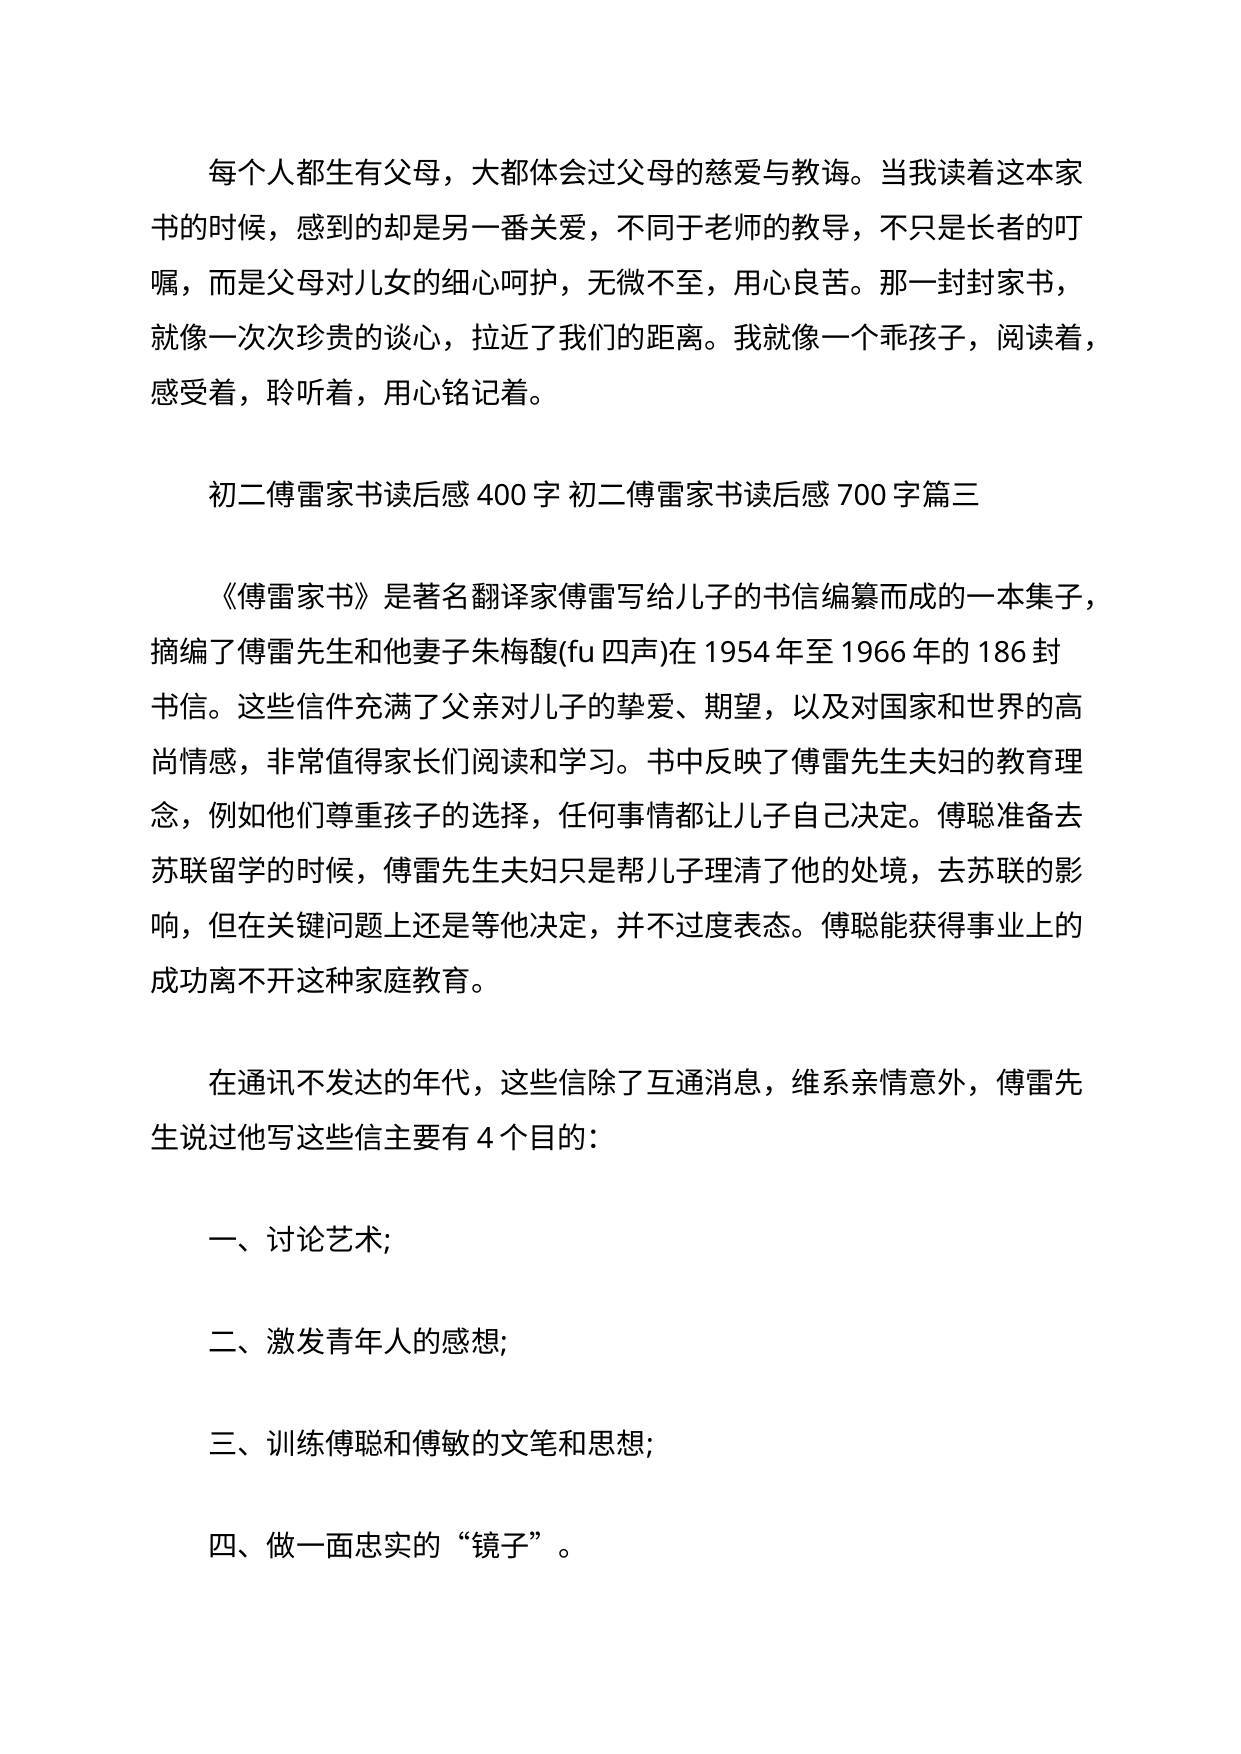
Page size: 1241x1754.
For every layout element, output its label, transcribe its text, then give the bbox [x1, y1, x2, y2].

text 初二傅雷家书读后感400字 初二傅雷家书读后感700字篇三 [150, 471, 1090, 514]
text 在通讯不发达的年代，这些信除了互通消息，维系亲情意外，傅雷先生说过他写这些信主要有4个目的： [150, 1059, 1090, 1157]
text 一、讨论艺术; [150, 1216, 1090, 1259]
text 二、激发青年人的感想; [150, 1318, 1090, 1361]
text 《傅雷家书》是著名翻译家傅雷写给儿子的书信编纂而成的一本集子，摘编了傅雷先生和他妻子朱梅馥(fu四声)在1954年至1966年的186封书信。这些信件充满了父亲对儿子的挚爱、期望，以及对国家和世界的高尚情感，非常值得家长们阅读和学习。书中反映了傅雷先生夫妇的教育理念，例如他们尊重孩子的选择，任何事情都让儿子自己决定。傅聪准备去苏联留学的时候，傅雷先生夫妇只是帮儿子理清了他的处境，去苏联的影响，但在关键问题上还是等他决定，并不过度表态。傅聪能获得事业上的成功离不开这种家庭教育。 [150, 573, 1090, 1000]
text 四、做一面忠实的“镜子”。 [150, 1522, 1090, 1564]
text 每个人都生有父母，大都体会过父母的慈爱与教诲。当我读着这本家书的时候，感到的却是另一番关爱，不同于老师的教导，不只是长者的叮嘱，而是父母对儿女的细心呵护，无微不至，用心良苦。那一封封家书，就像一次次珍贵的谈心，拉近了我们的距离。我就像一个乖孩子，阅读着，感受着，聆听着，用心铭记着。 [150, 150, 1090, 412]
text 三、训练傅聪和傅敏的文笔和思想; [150, 1420, 1090, 1463]
